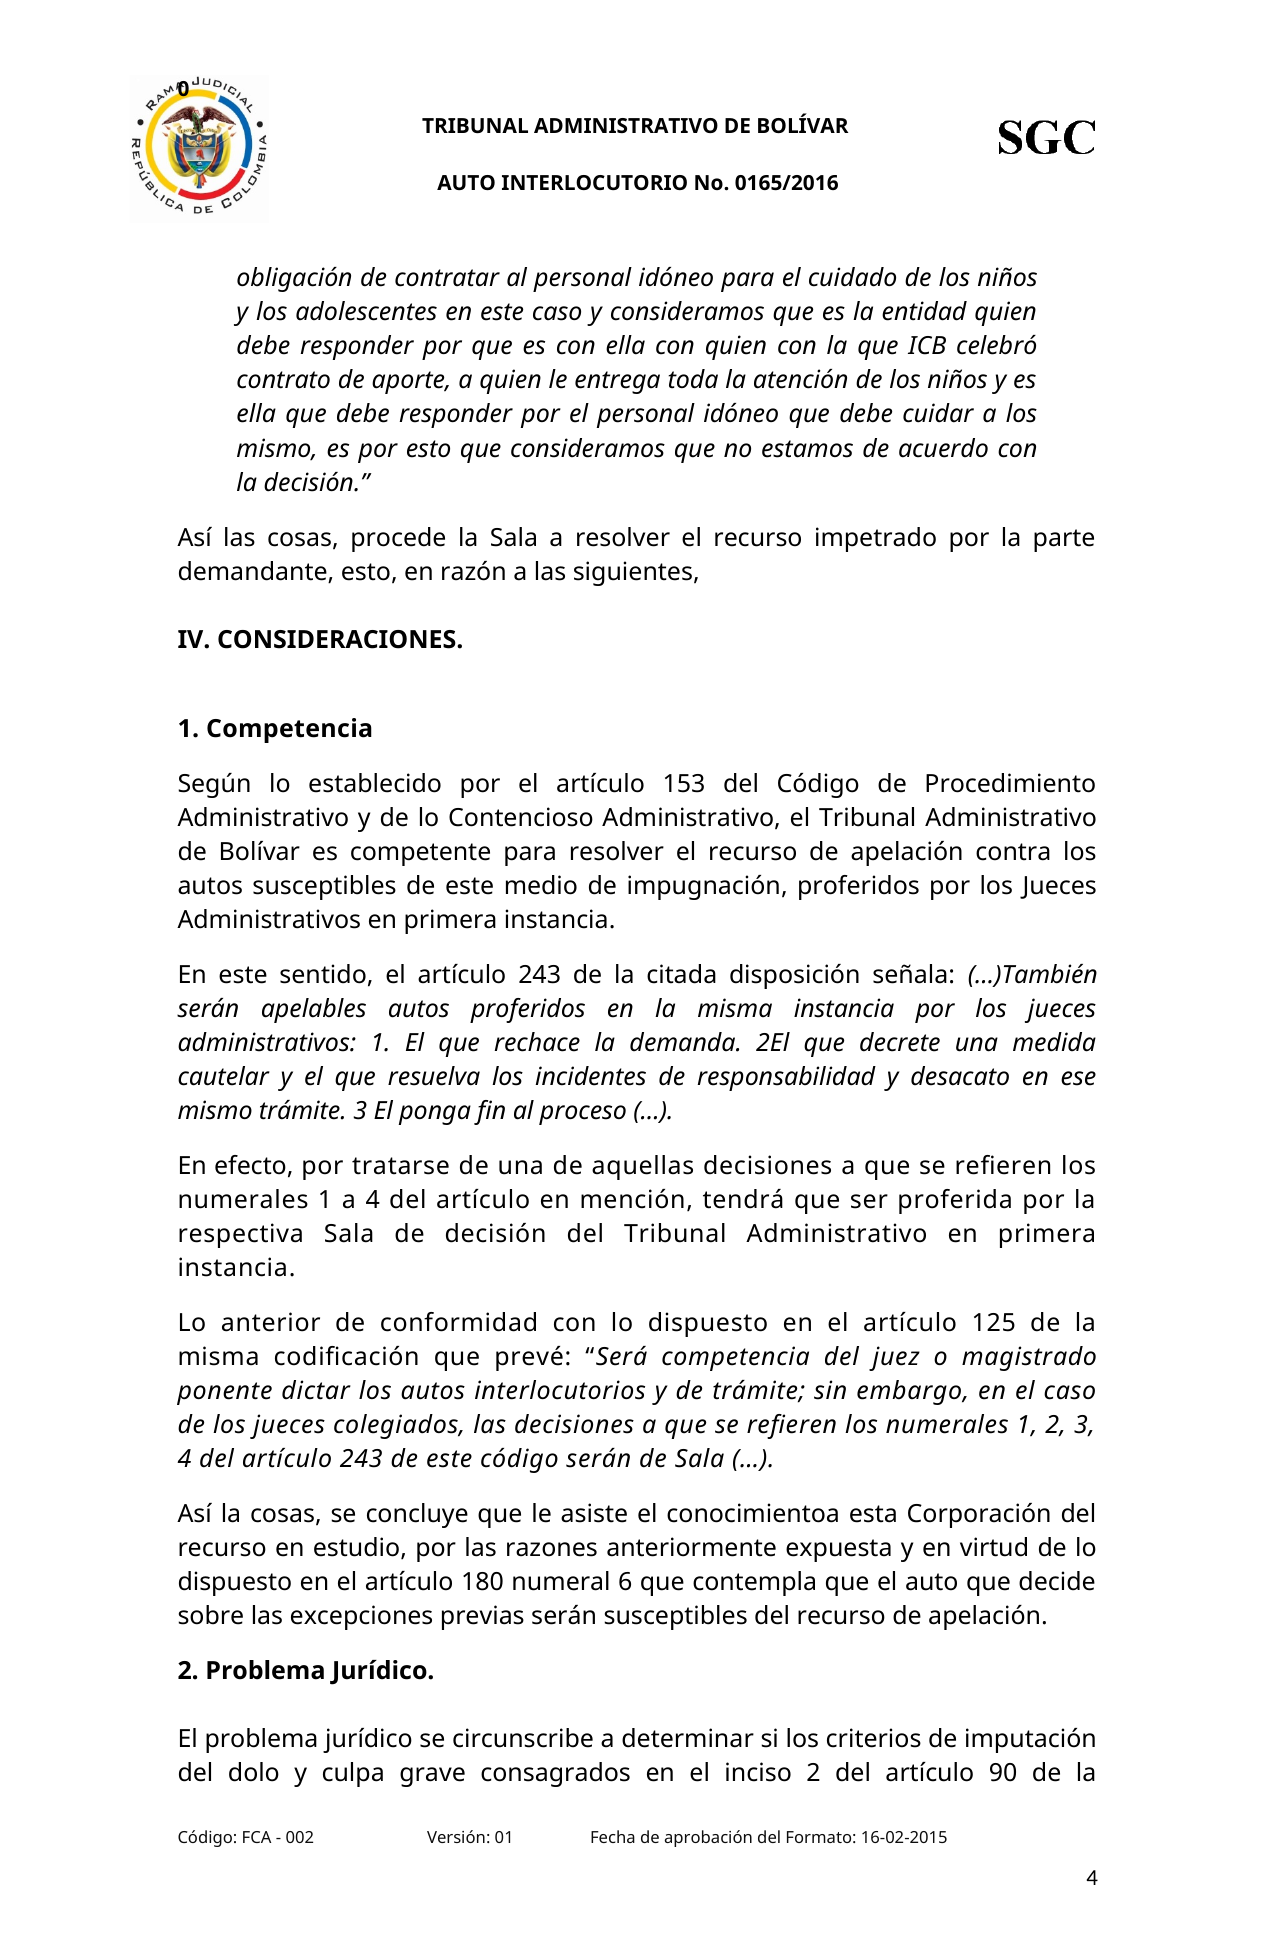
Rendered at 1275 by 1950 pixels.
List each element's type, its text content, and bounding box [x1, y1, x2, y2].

picture [984, 104, 1109, 164]
picture [129, 75, 270, 223]
text En este sentido, el artículo 243 de la citada disposición señala: (…)También serán apelables autos proferidos en la misma instancia por los jueces administrativos: 1. El que rechace la demanda. 2El que decrete una medida cautelar y el que resuelva los incidentes de responsabilidad y desacato en ese mismo trámite. 3 El ponga fin al proceso (…). [177, 956, 1098, 1127]
text Así la cosas, se concluye que le asiste el conocimientoa esta Corporación del recurso en estudio, por las razones anteriormente expuesta y en virtud de lo dispuesto en el artículo 180 numeral 6 que contempla que el auto que decide sobre las excepciones previas serán susceptibles del recurso de apelación. [177, 1496, 1098, 1632]
text Así las cosas, procede la Sala a resolver el recurso impetrado por la parte demandante, esto, en razón a las siguientes, [177, 519, 1098, 587]
text 2. Problema Jurídico. [177, 1653, 1098, 1687]
text En efecto, por tratarse de una de aquellas decisiones a que se refieren los numerales 1 a 4 del artículo en mención, tendrá que ser proferida por la respectiva Sala de decisión del Tribunal Administrativo en primera instancia. [177, 1147, 1098, 1284]
text 1. Competencia [177, 710, 1098, 744]
text IV. CONSIDERACIONES. [177, 621, 1098, 655]
text Según lo establecido por el artículo 153 del Código de Procedimiento Administrativo y de lo Contencioso Administrativo, el Tribunal Administrativo de Bolívar es competente para resolver el recurso de apelación contra los autos susceptibles de este medio de impugnación, proferidos por los Jueces Administrativos en primera instancia. [177, 765, 1098, 936]
text Lo anterior de conformidad con lo dispuesto en el artículo 125 de la misma codificación que prevé: “Será competencia del juez o magistrado ponente dictar los autos interlocutorios y de trámite; sin embargo, en el caso de los jueces colegiados, las decisiones a que se refieren los numerales 1, 2, 3, 4 del artículo 243 de este código serán de Sala (…). [177, 1304, 1098, 1475]
